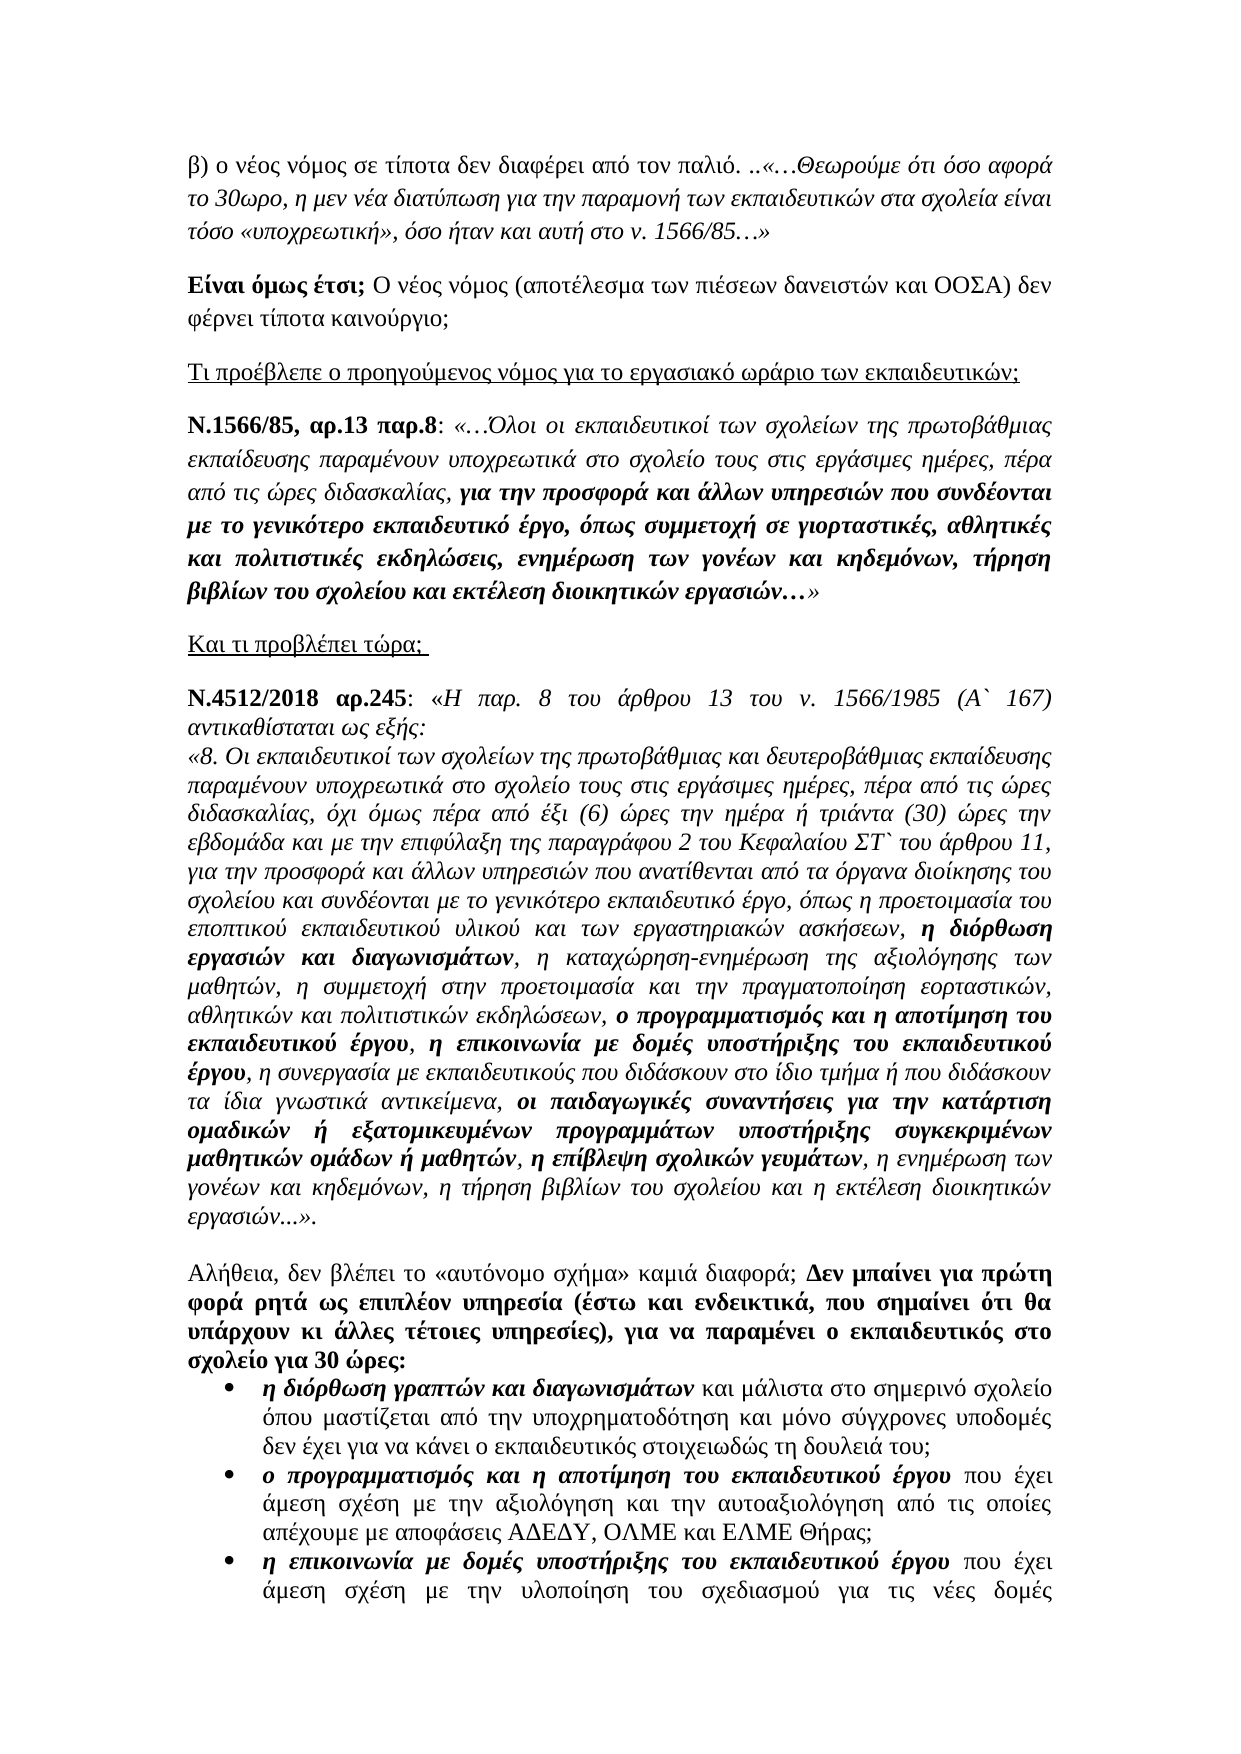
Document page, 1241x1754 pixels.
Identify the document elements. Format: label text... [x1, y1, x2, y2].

list η διόρθωση γραπτών και διαγωνισμάτων και μάλιστα στο σημερινό σχολείο όπου μαστίζεται από την υποχρηματοδότηση και μόνο σύγχρονες υποδομές δεν έχει για να κάνει ο εκπαιδευτικός στοιχειωδώς τη δουλειά του; [225, 1373, 1053, 1460]
text Και τι προβλέπει τώρα; [187, 629, 1053, 658]
text β) ο νέος νόμος σε τίποτα δεν διαφέρει από τον παλιό. ..«…Θεωρούμε ότι όσο αφορά το 30ωρο, η μεν νέα διατύπωση για την παραμονή των εκπαιδευτικών στα σχολεία είναι τόσο «υποχρεωτική», όσο ήταν και αυτή στο ν. 1566/85…» [187, 150, 1053, 245]
text Αλήθεια, δεν βλέπει το «αυτόνομο σχήμα» καμιά διαφορά; Δεν μπαίνει για πρώτη φορά ρητά ως επιπλέον υπηρεσία (έστω και ενδεικτικά, που σημαίνει ότι θα υπάρχουν κι άλλες τέτοιες υπηρεσίες), για να παραμένει ο εκπαιδευτικός στο σχολείο για 30 ώρες: [187, 1258, 1053, 1373]
text Είναι όμως έτσι; Ο νέος νόμος (αποτέλεσμα των πιέσεων δανειστών και ΟΟΣΑ) δεν φέρνει τίποτα καινούργιο; [187, 270, 1053, 332]
text Ν.4512/2018 αρ.245: «Η παρ. 8 του άρθρου 13 του ν. 1566/1985 (Α` 167) αντικαθίσταται ως εξής: [187, 683, 1053, 741]
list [225, 1546, 1053, 1603]
text «8. Οι εκπαιδευτικοί των σχολείων της πρωτοβάθμιας και δευτεροβάθμιας εκπαίδευσης παραμένουν υποχρεωτικά στο σχολείο τους στις εργάσιμες ημέρες, πέρα από τις ώρες διδασκαλίας, όχι όμως πέρα από έξι (6) ώρες την ημέρα ή τριάντα (30) ώρες την εβδομάδα και με την επιφύλαξη της παραγράφου 2 του Κεφαλαίου ΣΤ` του άρθρου 11, για την προσφορά και άλλων υπηρεσιών που ανατίθενται από τα όργανα διοίκησης του σχολείου και συνδέονται με το γενικότερο εκπαιδευτικό έργο, όπως η προετοιμασία του εποπτικού εκπαιδευτικού υλικού και των εργαστηριακών ασκήσεων, η διόρθωση εργασιών και διαγωνισμάτων, η καταχώρηση-ενημέρωση της αξιολόγησης των μαθητών, η συμμετοχή στην προετοιμασία και την πραγματοποίηση εορταστικών, αθλητικών και πολιτιστικών εκδηλώσεων, ο προγραμματισμός και η αποτίμηση του εκπαιδευτικού έργου, η επικοινωνία με δομές υποστήριξης του εκπαιδευτικού έργου, η συνεργασία με εκπαιδευτικούς που διδάσκουν στο ίδιο τμήμα ή που διδάσκουν τα ίδια γνωστικά αντικείμενα, οι παιδαγωγικές συναντήσεις για την κατάρτιση ομαδικών ή εξατομικευμένων προγραμμάτων υποστήριξης συγκεκριμένων μαθητικών ομάδων ή μαθητών, η επίβλεψη σχολικών γευμάτων, η ενημέρωση των γονέων και κηδεμόνων, η τήρηση βιβλίων του σχολείου και η εκτέλεση διοικητικών εργασιών...». [187, 741, 1053, 1230]
text Ν.1566/85, αρ.13 παρ.8: «…Όλοι οι εκπαιδευτικοί των σχολείων της πρωτοβάθμιας εκπαίδευσης παραμένουν υποχρεωτικά στο σχολείο τους στις εργάσιμες ημέρες, πέρα από τις ώρες διδασκαλίας, για την προσφορά και άλλων υπηρεσιών που συνδέονται με το γενικότερο εκπαιδευτικό έργο, όπως συμμετοχή σε γιορταστικές, αθλητικές και πολιτιστικές εκδηλώσεις, ενημέρωση των γονέων και κηδεμόνων, τήρηση βιβλίων του σχολείου και εκτέλεση διοικητικών εργασιών…» [187, 411, 1053, 604]
text Τι προέβλεπε ο προηγούμενος νόμος για το εργασιακό ωράριο των εκπαιδευτικών; [187, 357, 1053, 386]
list ο προγραμματισμός και η αποτίμηση του εκπαιδευτικού έργου που έχει άμεση σχέση με την αξιολόγηση και την αυτοαξιολόγηση από τις οποίες απέχουμε με αποφάσεις ΑΔΕΔΥ, ΟΛΜΕ και ΕΛΜΕ Θήρας; [225, 1460, 1053, 1546]
